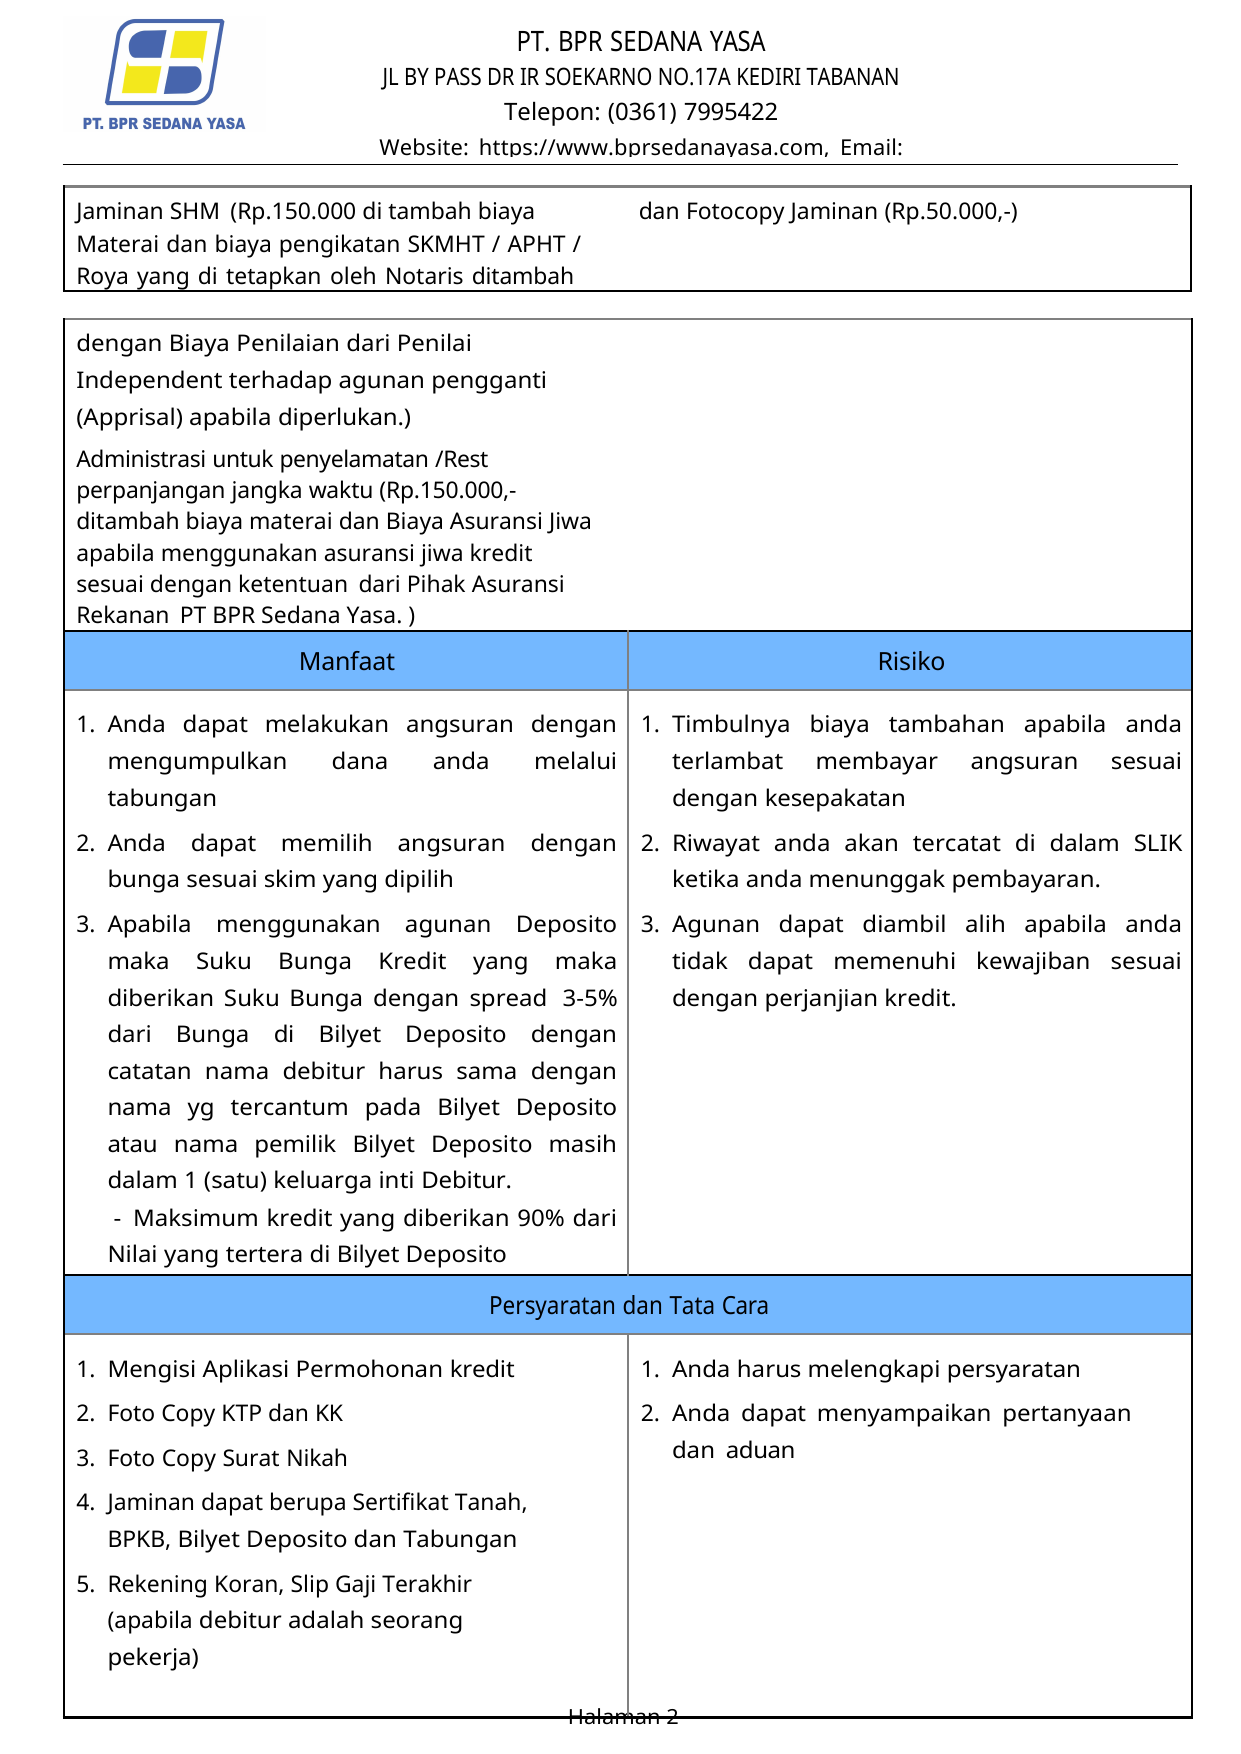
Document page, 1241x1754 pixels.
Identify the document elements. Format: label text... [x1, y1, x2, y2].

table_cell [629, 1335, 1191, 1716]
table_cell Timbulnya biaya tambahan apabila anda terlambat membayar angsuran sesuai dengan kesepakatan Riwayat anda akan tercatat di dalam SLIK ketika anda menunggak pembayaran. Agunan dapat diambil alih apabila anda tidak dapat memenuhi kewajiban sesuai dengan perjanjian kredit. [629, 691, 1191, 1274]
table_cell Risiko [629, 632, 1191, 689]
table_header dengan Biaya Penilaian dari Penilai Independent terhadap agunan pengganti (Apprisal) apabila diperlukan.) Administrasi untuk penyelamatan /Rest perpanjangan jangka waktu (Rp.150.000,- ditambah biaya materai dan Biaya Asuransi Jiwa apabila menggunakan asuransi jiwa kredit sesuai dengan ketentuan dari Pihak Asuransi Rekanan PT BPR Sedana Yasa. ) [65, 320, 1191, 630]
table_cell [65, 188, 1190, 290]
table_cell Persyaratan dan Tata Cara [65, 1276, 1191, 1333]
table_cell Manfaat [65, 632, 627, 689]
picture [62, 16, 267, 132]
table_cell Anda dapat melakukan angsuran dengan mengumpulkan dana anda melalui tabungan Anda dapat memilih angsuran dengan bunga sesuai skim yang dipilih Apabila menggunakan agunan Deposito maka Suku Bunga Kredit yang maka diberikan Suku Bunga dengan spread 3-5% dari Bunga di Bilyet Deposito dengan catatan nama debitur harus sama dengan nama yg tercantum pada Bilyet Deposito atau nama pemilik Bilyet Deposito masih dalam 1 (satu) keluarga inti Debitur. - Maksimum kredit yang diberikan 90% dari Nilai yang tertera di Bilyet Deposito [65, 691, 627, 1274]
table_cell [65, 1335, 627, 1716]
